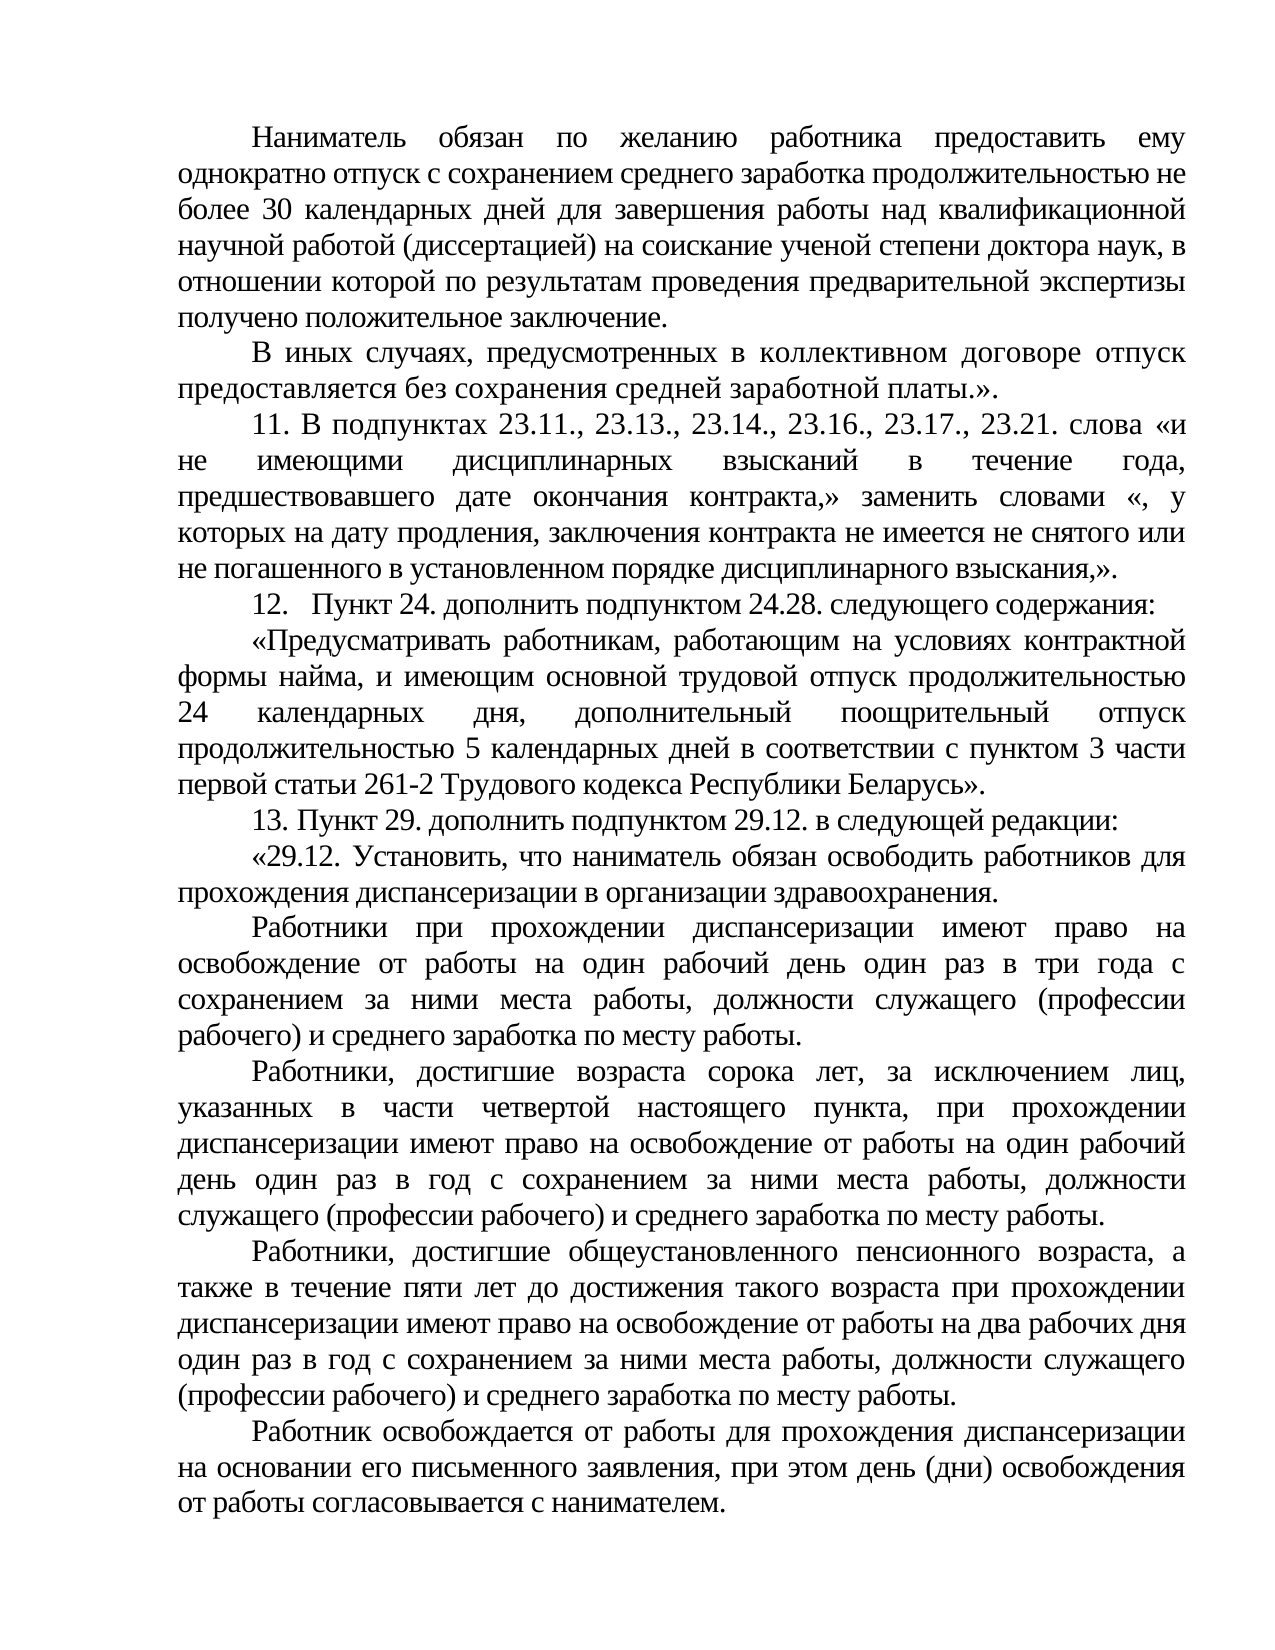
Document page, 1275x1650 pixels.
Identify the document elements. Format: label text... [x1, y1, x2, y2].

text 13. Пункт 29. дополнить подпунктом 29.12. в следующей редакции: [177, 801, 1186, 837]
text Наниматель обязан по желанию работника предоставить ему однократно отпуск с сохранением среднего заработка продолжительностью не более 30 календарных дней для завершения работы над квалификационной научной работой (диссертацией) на соискание ученой степени доктора наук, в отношении которой по результатам проведения предварительной экспертизы получено положительное заключение. [177, 118, 1186, 334]
text 12. Пункт 24. дополнить подпунктом 24.28. следующего содержания: [177, 585, 1186, 621]
text Работники, достигшие общеустановленного пенсионного возраста, а также в течение пяти лет до достижения такого возраста при прохождении диспансеризации имеют право на освобождение от работы на два рабочих дня один раз в год с сохранением за ними места работы, должности служащего (профессии рабочего) и среднего заработка по месту работы. [177, 1232, 1186, 1412]
text «Предусматривать работникам, работающим на условиях контрактной формы найма, и имеющим основной трудовой отпуск продолжительностью 24 календарных дня, дополнительный поощрительный отпуск продолжительностью 5 календарных дней в соответствии с пунктом 3 части первой статьи 261-2 Трудового кодекса Республики Беларусь». [177, 621, 1186, 801]
text 11. В подпунктах 23.11., 23.13., 23.14., 23.16., 23.17., 23.21. слова «и не имеющими дисциплинарных взысканий в течение года, предшествовавшего дате окончания контракта,» заменить словами «, у которых на дату продления, заключения контракта не имеется не снятого или не погашенного в установленном порядке дисциплинарного взыскания,». [177, 406, 1186, 585]
text Работник освобождается от работы для прохождения диспансеризации на основании его письменного заявления, при этом день (дни) освобождения от работы согласовывается с нанимателем. [177, 1412, 1186, 1520]
text «29.12. Установить, что наниматель обязан освободить работников для прохождения диспансеризации в организации здравоохранения. [177, 837, 1186, 909]
text Работники, достигшие возраста сорока лет, за исключением лиц, указанных в части четвертой настоящего пункта, при прохождении диспансеризации имеют право на освобождение от работы на один рабочий день один раз в год с сохранением за ними места работы, должности служащего (профессии рабочего) и среднего заработка по месту работы. [177, 1052, 1186, 1232]
text В иных случаях, предусмотренных в коллективном договоре отпуск предоставляется без сохранения средней заработной платы.». [177, 334, 1186, 406]
text Работники при прохождении диспансеризации имеют право на освобождение от работы на один рабочий день один раз в три года с сохранением за ними места работы, должности служащего (профессии рабочего) и среднего заработка по месту работы. [177, 909, 1186, 1052]
